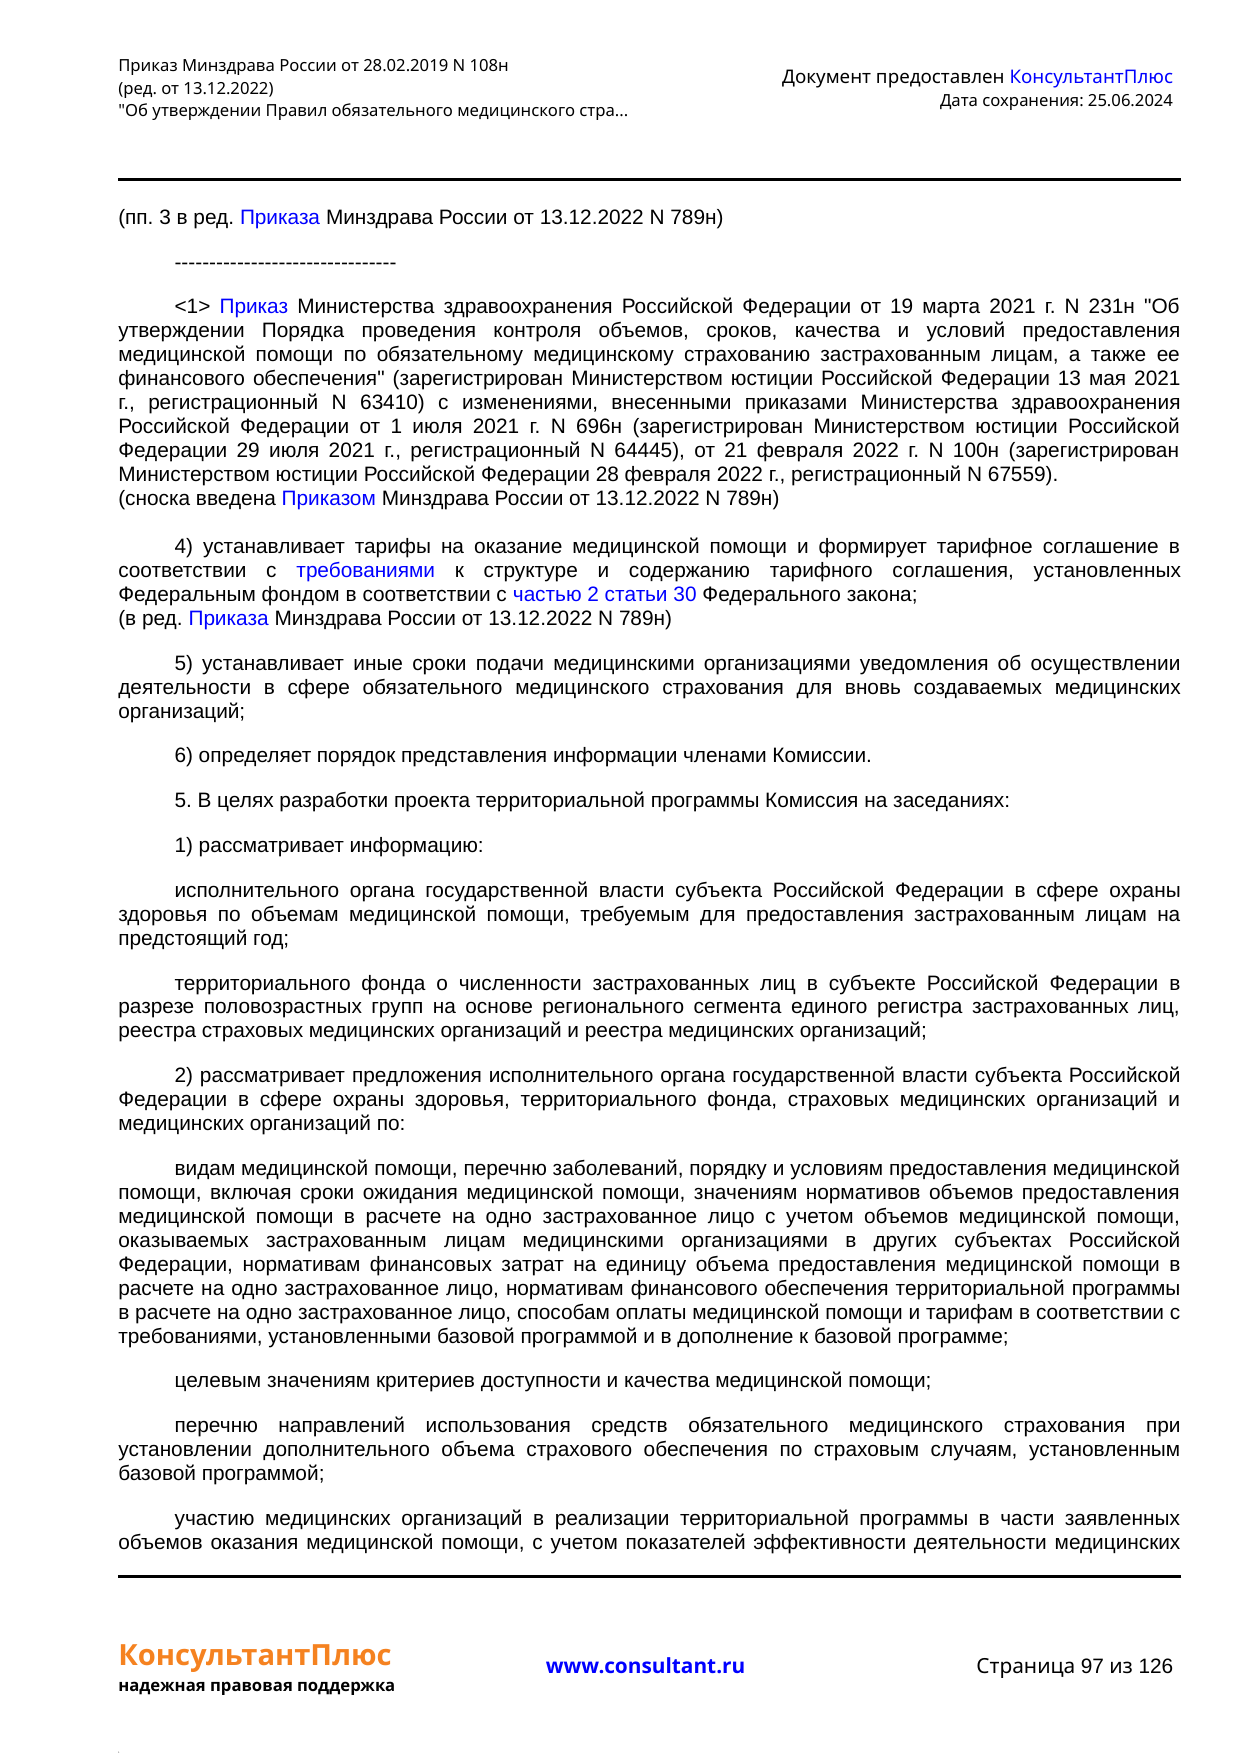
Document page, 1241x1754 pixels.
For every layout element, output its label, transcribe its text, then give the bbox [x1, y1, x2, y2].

text 2) рассматривает предложения исполнительного органа государственной власти субъекта Российской Федерации в сфере охраны здоровья, территориального фонда, страховых медицинских организаций и медицинских организаций по: [118, 1063, 1181, 1135]
text 6) определяет порядок представления информации членами Комиссии. [118, 743, 1181, 767]
text видам медицинской помощи, перечню заболеваний, порядку и условиям предоставления медицинской помощи, включая сроки ожидания медицинской помощи, значениям нормативов объемов предоставления медицинской помощи в расчете на одно застрахованное лицо с учетом объемов медицинской помощи, оказываемых застрахованным лицам медицинскими организациями в других субъектах Российской Федерации, нормативам финансовых затрат на единицу объема предоставления медицинской помощи в расчете на одно застрахованное лицо, нормативам финансового обеспечения территориальной программы в расчете на одно застрахованное лицо, способам оплаты медицинской помощи и тарифам в соответствии с требованиями, установленными базовой программой и в дополнение к базовой программе; [118, 1156, 1181, 1347]
text 1) рассматривает информацию: [118, 833, 1181, 857]
text (пп. 3 в ред. Приказа Минздрава России от 13.12.2022 N 789н) [118, 205, 1181, 229]
text 5) устанавливает иные сроки подачи медицинскими организациями уведомления об осуществлении деятельности в сфере обязательного медицинского страхования для вновь создаваемых медицинских организаций; [118, 651, 1181, 722]
text исполнительного органа государственной власти субъекта Российской Федерации в сфере охраны здоровья по объемам медицинской помощи, требуемым для предоставления застрахованным лицам на предстоящий год; [118, 878, 1181, 949]
text 4) устанавливает тарифы на оказание медицинской помощи и формирует тарифное соглашение в соответствии с требованиями к структуре и содержанию тарифного соглашения, установленных Федеральным фондом в соответствии с частью 2 статьи 30 Федерального закона; [118, 534, 1181, 606]
text <1> Приказ Министерства здравоохранения Российской Федерации от 19 марта 2021 г. N 231н "Об утверждении Порядка проведения контроля объемов, сроков, качества и условий предоставления медицинской помощи по обязательному медицинскому страхованию застрахованным лицам, а также ее финансового обеспечения" (зарегистрирован Министерством юстиции Российской Федерации 13 мая 2021 г., регистрационный N 63410) с изменениями, внесенными приказами Министерства здравоохранения Российской Федерации от 1 июля 2021 г. N 696н (зарегистрирован Министерством юстиции Российской Федерации 29 июля 2021 г., регистрационный N 64445), от 21 февраля 2022 г. N 100н (зарегистрирован Министерством юстиции Российской Федерации 28 февраля 2022 г., регистрационный N 67559). [118, 294, 1181, 486]
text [118, 1506, 1181, 1554]
text (сноска введена Приказом Минздрава России от 13.12.2022 N 789н) [118, 486, 1181, 510]
text территориального фонда о численности застрахованных лиц в субъекте Российской Федерации в разрезе половозрастных групп на основе регионального сегмента единого регистра застрахованных лиц, реестра страховых медицинских организаций и реестра медицинских организаций; [118, 970, 1181, 1042]
text перечню направлений использования средств обязательного медицинского страхования при установлении дополнительного объема страхового обеспечения по страховым случаям, установленным базовой программой; [118, 1413, 1181, 1485]
text целевым значениям критериев доступности и качества медицинской помощи; [118, 1368, 1181, 1392]
text -------------------------------- [118, 249, 1181, 273]
text 5. В целях разработки проекта территориальной программы Комиссия на заседаниях: [118, 788, 1181, 812]
text (в ред. Приказа Минздрава России от 13.12.2022 N 789н) [118, 606, 1181, 630]
